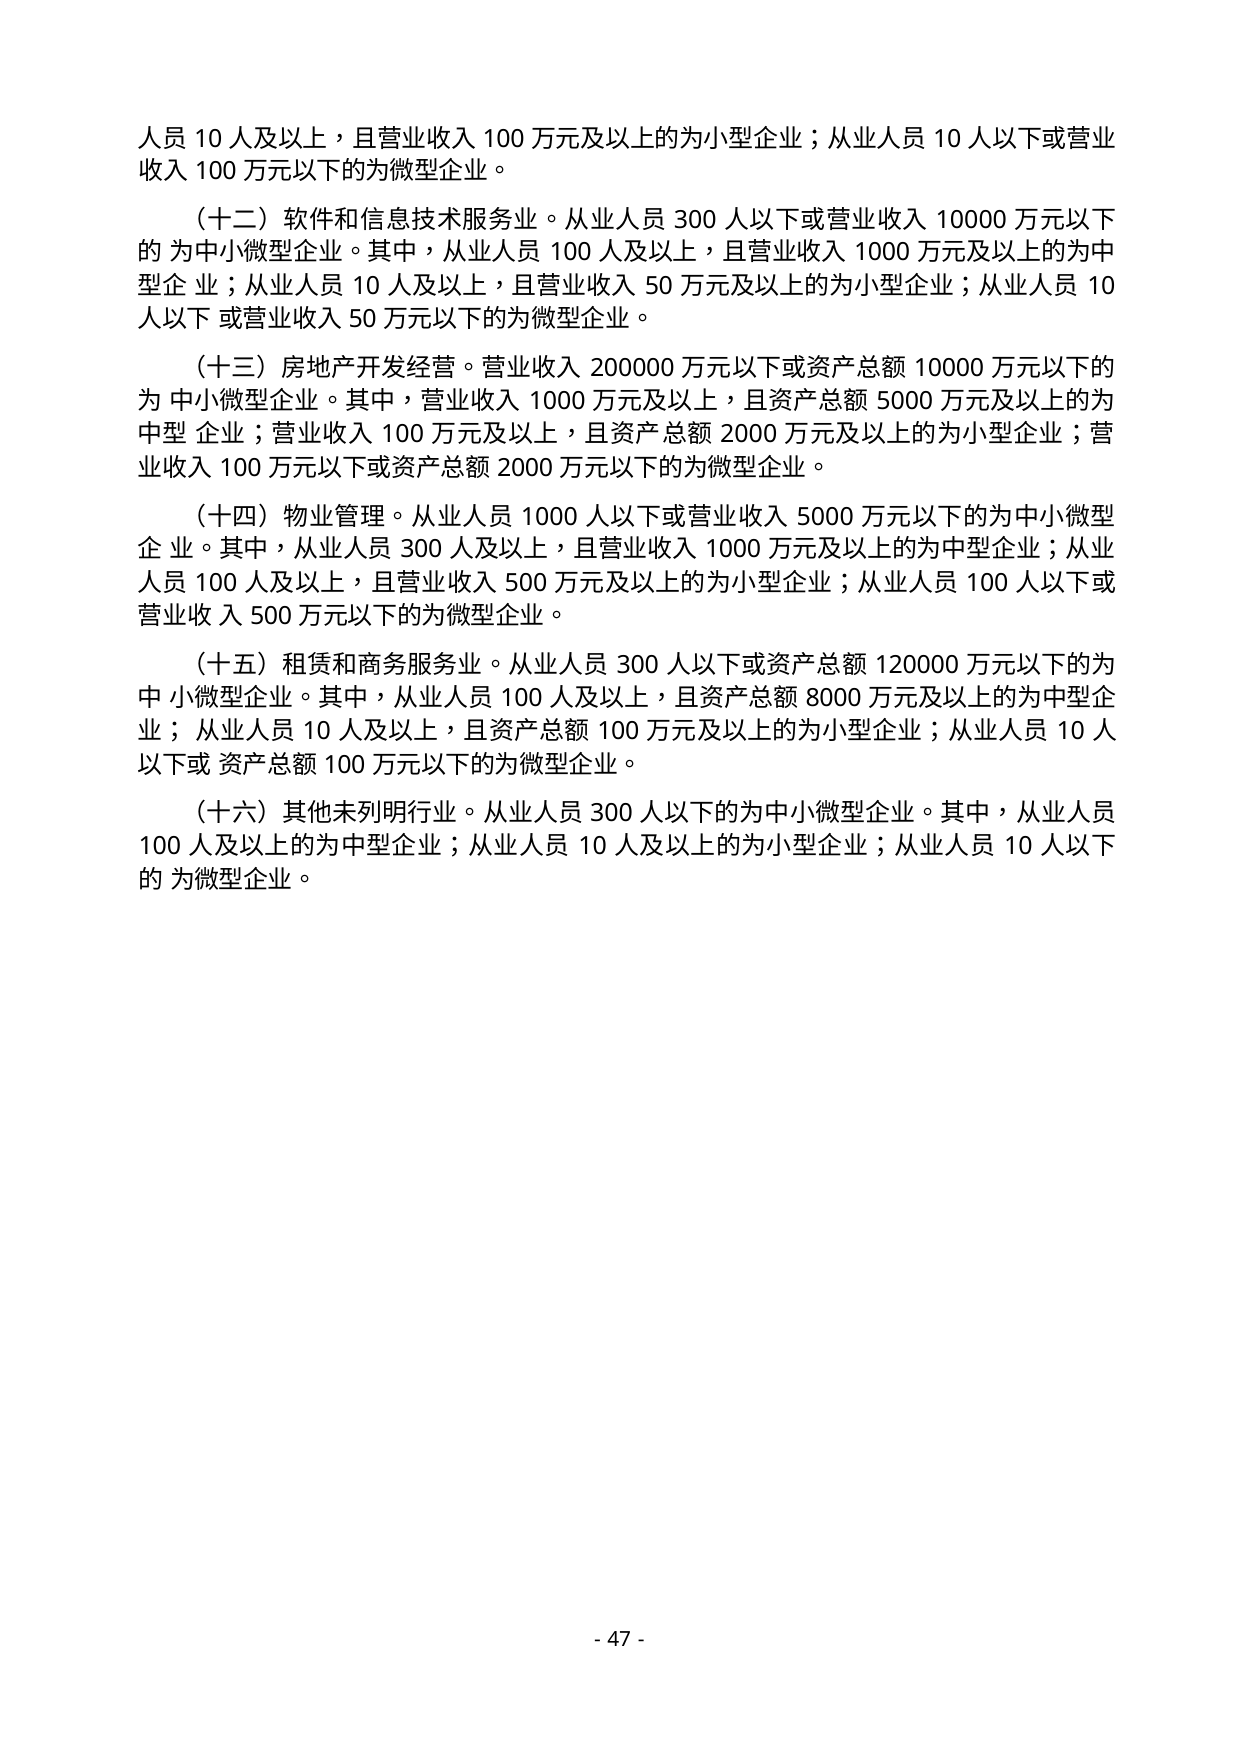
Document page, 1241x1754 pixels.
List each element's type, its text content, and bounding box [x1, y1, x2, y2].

text （十二）软件和信息技术服务业。从业人员 300 人以下或营业收入 10000 万元以下的 为中小微型企业。其中，从业人员 100 人及以上，且营业收入 1000 万元及以上的为中型企 业；从业人员 10 人及以上，且营业收入 50 万元及以上的为小型企业；从业人员 10 人以下 或营业收入 50 万元以下的为微型企业。 [137, 201, 1116, 335]
text （十六）其他未列明行业。从业人员 300 人以下的为中小微型企业。其中，从业人员 100 人及以上的为中型企业；从业人员 10 人及以上的为小型企业；从业人员 10 人以下的 为微型企业。 [138, 795, 1116, 895]
text 人员 10 人及以上，且营业收入 100 万元及以上的为小型企业；从业人员 10 人以下或营业 收入 100 万元以下的为微型企业。 [138, 122, 1116, 186]
text （十三）房地产开发经营。营业收入 200000 万元以下或资产总额 10000 万元以下的为 中小微型企业。其中，营业收入 1000 万元及以上，且资产总额 5000 万元及以上的为中型 企业；营业收入 100 万元及以上，且资产总额 2000 万元及以上的为小型企业；营业收入 100 万元以下或资产总额 2000 万元以下的为微型企业。 [137, 350, 1116, 483]
text （十四）物业管理。从业人员 1000 人以下或营业收入 5000 万元以下的为中小微型企 业。其中，从业人员 300 人及以上，且营业收入 1000 万元及以上的为中型企业；从业人员 100 人及以上，且营业收入 500 万元及以上的为小型企业；从业人员 100 人以下或营业收 入 500 万元以下的为微型企业。 [137, 498, 1116, 632]
text （十五）租赁和商务服务业。从业人员 300 人以下或资产总额 120000 万元以下的为中 小微型企业。其中，从业人员 100 人及以上，且资产总额 8000 万元及以上的为中型企业； 从业人员 10 人及以上，且资产总额 100 万元及以上的为小型企业；从业人员 10 人以下或 资产总额 100 万元以下的为微型企业。 [137, 647, 1117, 780]
